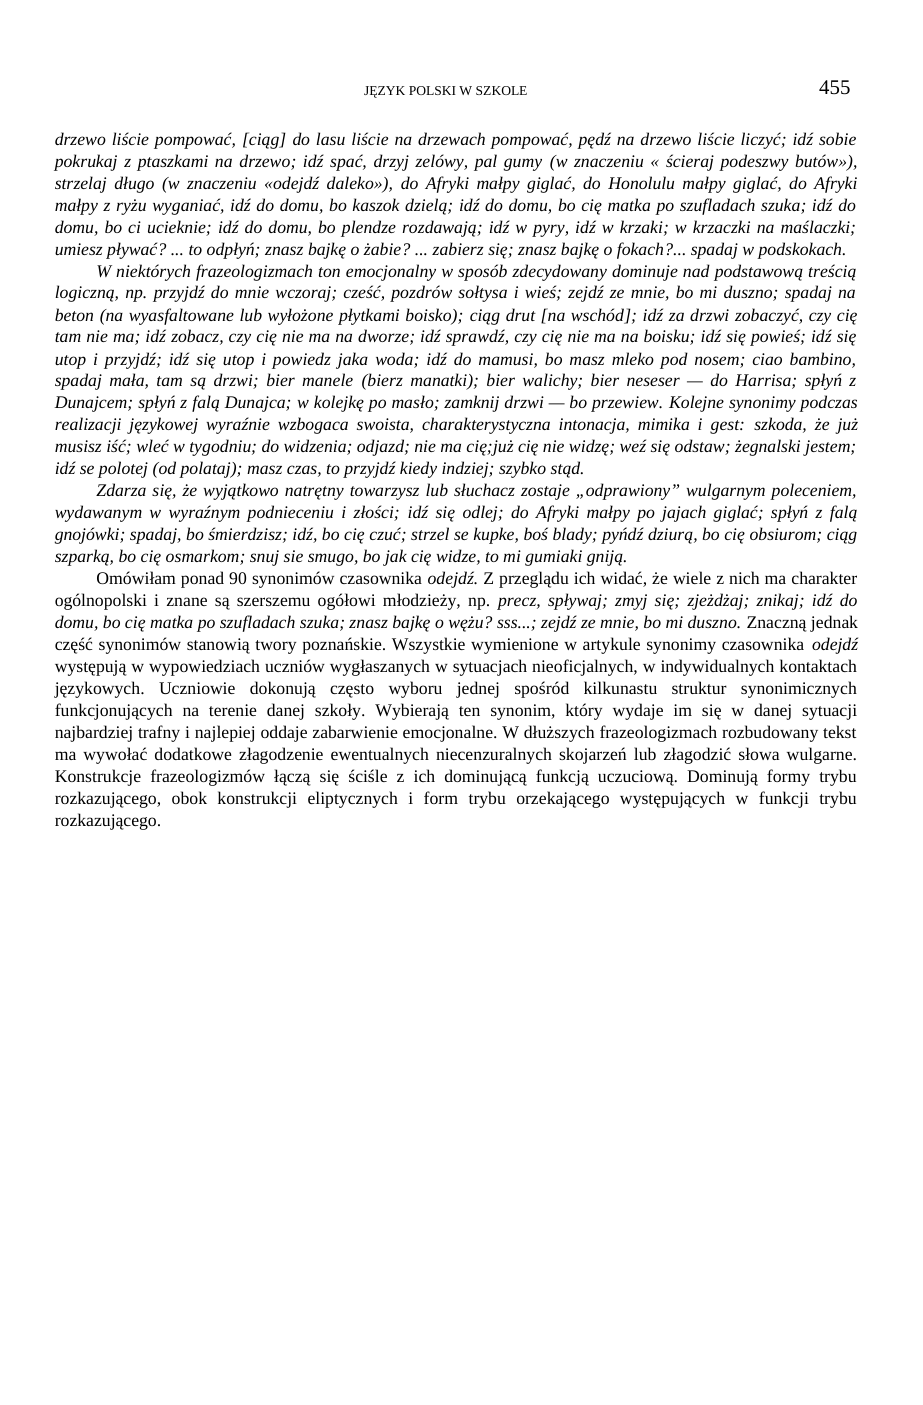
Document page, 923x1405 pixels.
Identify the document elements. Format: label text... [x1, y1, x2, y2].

text Zdarza się, że wyjątkowo natrętny towarzysz lub słuchacz zostaje „odprawiony” wulgarnym poleceniem, wydawanym w wyraźnym podnieceniu i złości; idź się odlej; do Afryki małpy po jajach giglać; spłyń z falą gnojówki; spadaj, bo śmierdzisz; idź, bo cię czuć; strzel se kupke, boś blady; pyńdź dziurą, bo cię obsiurom; ciąg szparką, bo cię osmarkom; snuj sie smugo, bo jak cię widze, to mi gumiaki gniją. [54, 479, 858, 567]
text W niektórych frazeologizmach ton emocjonalny w sposób zdecydowany dominuje nad podstawową treścią logiczną, np. przyjdź do mnie wczoraj; cześć, pozdrów sołtysa i wieś; zejdź ze mnie, bo mi duszno; spadaj na beton (na wyasfaltowane lub wyłożone płytkami boisko); ciąg drut [na wschód]; idź za drzwi zobaczyć, czy cię tam nie ma; idź zobacz, czy cię nie ma na dworze; idź sprawdź, czy cię nie ma na boisku; idź się powieś; idź się utop i przyjdź; idź się utop i powiedz jaka woda; idź do mamusi, bo masz mleko pod nosem; ciao bambino, spadaj mała, tam są drzwi; bier manele (bierz manatki); bier walichy; bier neseser — do Harrisa; spłyń z Dunajcem; spłyń z falą Dunajca; w kolejkę po masło; zamknij drzwi — bo przewiew. Kolejne synonimy podczas realizacji językowej wyraźnie wzbogaca swoista, charakterystyczna intonacja, mimika i gest: szkoda, że już musisz iść; wleć w tygodniu; do widzenia; odjazd; nie ma cię;już cię nie widzę; weź się odstaw; żegnalski jestem; idź se polotej (od polataj); masz czas, to przyjdź kiedy indziej; szybko stąd. [54, 259, 858, 479]
text drzewo liście pompować, [ciąg] do lasu liście na drzewach pompować, pędź na drzewo liście liczyć; idź sobie pokrukaj z ptaszkami na drzewo; idź spać, drzyj zelówy, pal gumy (w znaczeniu « ścieraj podeszwy butów»), strzelaj długo (w znaczeniu «odejdź daleko»), do Afryki małpy giglać, do Honolulu małpy giglać, do Afryki małpy z ryżu wyganiać, idź do domu, bo kaszok dzielą; idź do domu, bo cię matka po szufladach szuka; idź do domu, bo ci ucieknie; idź do domu, bo plendze rozdawają; idź w pyry, idź w krzaki; w krzaczki na maślaczki; umiesz pływać? ... to odpłyń; znasz bajkę o żabie? ... zabierz się; znasz bajkę o fokach?... spadaj w podskokach. [54, 128, 858, 259]
text Omówiłam ponad 90 synonimów czasownika odejdź. Z przeglądu ich widać, że wiele z nich ma charakter ogólnopolski i znane są szerszemu ogółowi młodzieży, np. precz, spływaj; zmyj się; zjeżdżaj; znikaj; idź do domu, bo cię matka po szufladach szuka; znasz bajkę o wężu? sss...; zejdź ze mnie, bo mi duszno. Znaczną jednak część synonimów stanowią twory poznańskie. Wszystkie wymienione w artykule synonimy czasownika odejdź występują w wypowiedziach uczniów wygłaszanych w sytuacjach nieoficjalnych, w indywidualnych kontaktach językowych. Uczniowie dokonują często wyboru jednej spośród kilkunastu struktur synonimicznych funkcjonujących na terenie danej szkoły. Wybierają ten synonim, który wydaje im się w danej sytuacji najbardziej trafny i najlepiej oddaje zabarwienie emocjonalne. W dłuższych frazeologizmach rozbudowany tekst ma wywołać dodatkowe złagodzenie ewentualnych niecenzuralnych skojarzeń lub złagodzić słowa wulgarne. Konstrukcje frazeologizmów łączą się ściśle z ich dominującą funkcją uczuciową. Dominują formy trybu rozkazującego, obok konstrukcji eliptycznych i form trybu orzekającego występujących w funkcji trybu rozkazującego. [54, 567, 858, 831]
text JĘZYK POLSKI W SZKOLE [364, 85, 528, 98]
text 455 [819, 78, 850, 99]
